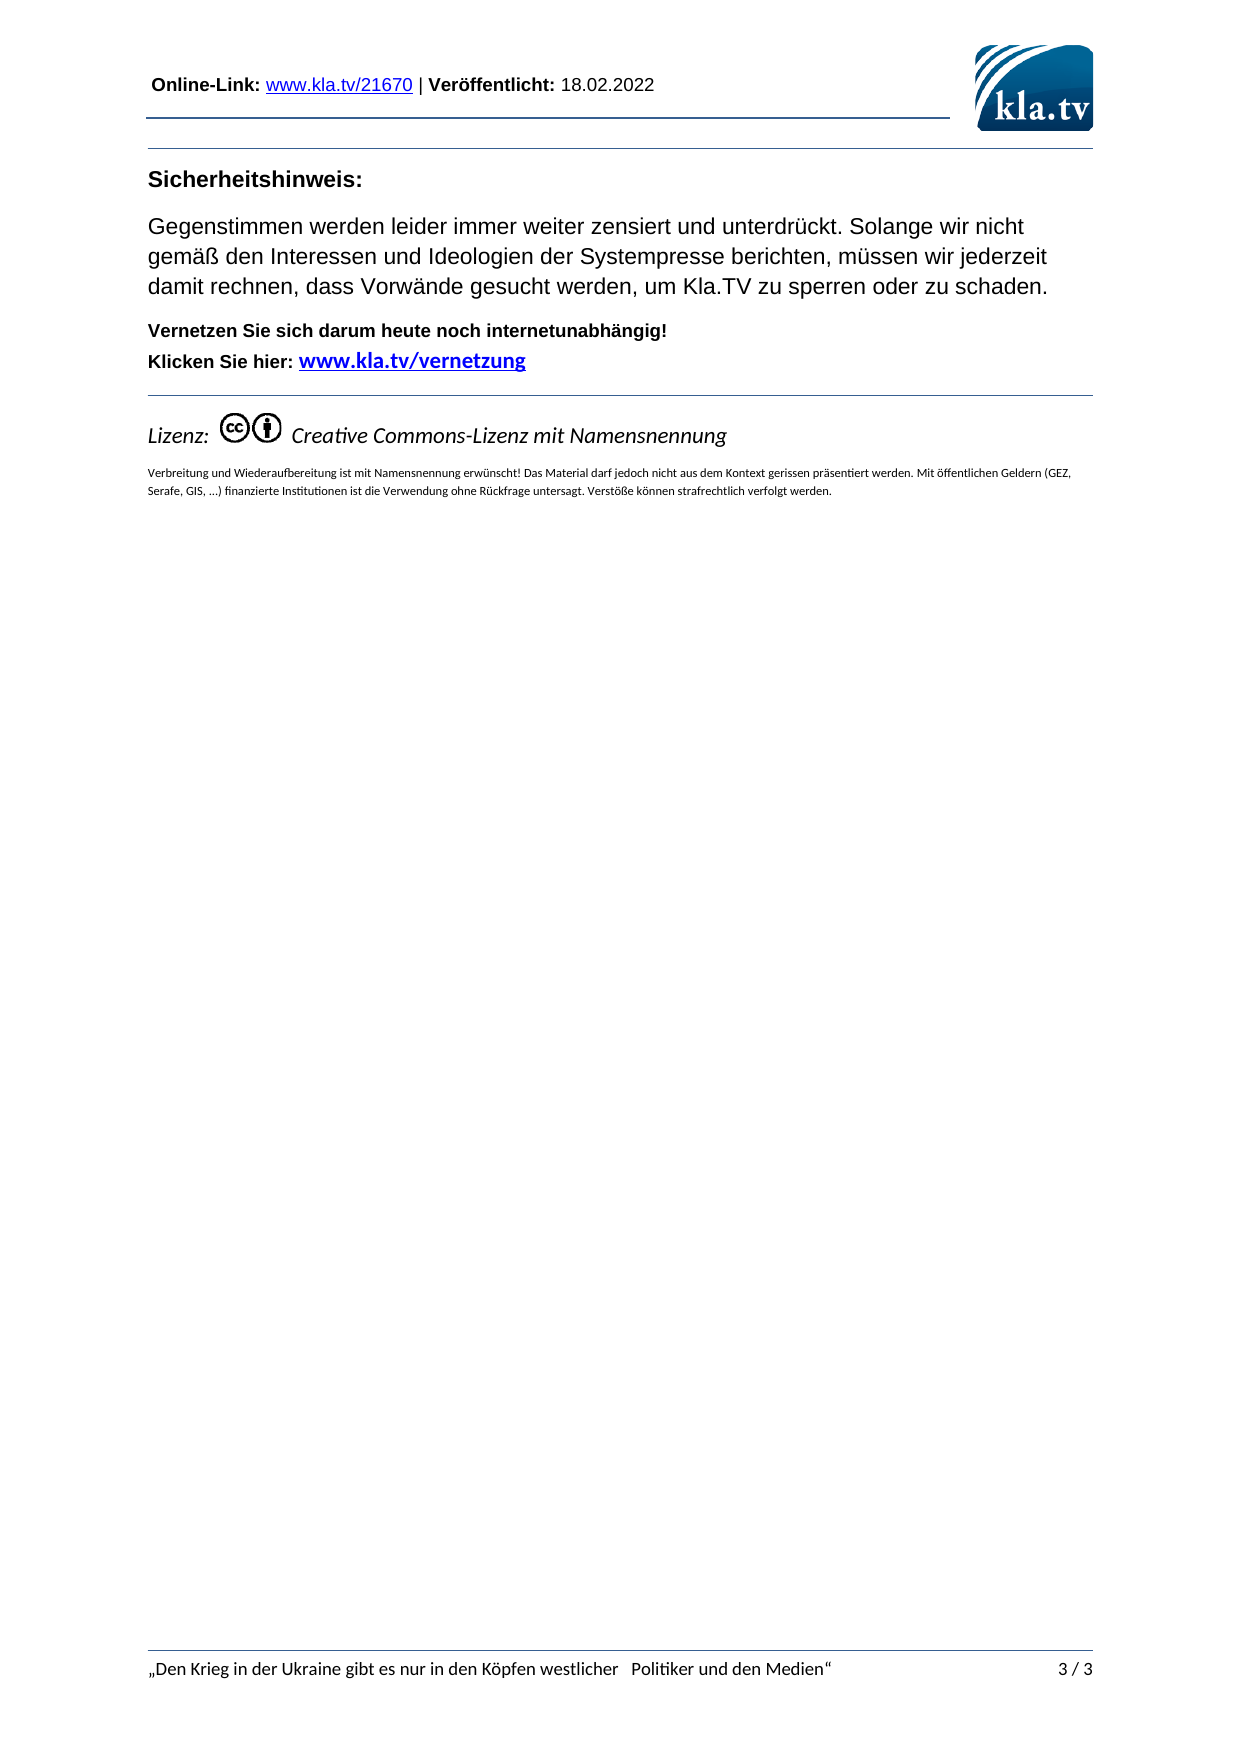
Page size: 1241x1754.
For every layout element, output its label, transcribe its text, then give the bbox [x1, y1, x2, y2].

picture [974, 45, 1093, 130]
picture [219, 412, 282, 443]
text Sicherheitshinweis: [148, 149, 1093, 192]
text Lizenz: Creative Commons-Lizenz mit Namensnennung [148, 396, 1093, 449]
text Gegenstimmen werden leider immer weiter zensiert und unterdrückt. Solange wir nicht gemäß den Interessen und Ideologien der Systempresse berichten, müssen wir jederzeit damit rechnen, dass Vorwände gesucht werden, um Kla.TV zu sperren oder zu schaden. [148, 213, 1093, 299]
picture [1084, 45, 1093, 51]
text Vernetzen Sie sich darum heute noch internetunabhängig! Klicken Sie hier: www.kla.tv/vernetzung [148, 320, 1093, 374]
text Verbreitung und Wiederaufbereitung ist mit Namensnennung erwünscht! Das Material darf jedoch nicht aus dem Kontext gerissen präsentiert werden. Mit öffentlichen Geldern (GEZ, Serafe, GIS, ...) finanzierte Institutionen ist die Verwendung ohne Rückfrage untersagt. Verstöße können strafrechtlich verfolgt werden. [148, 465, 1093, 498]
